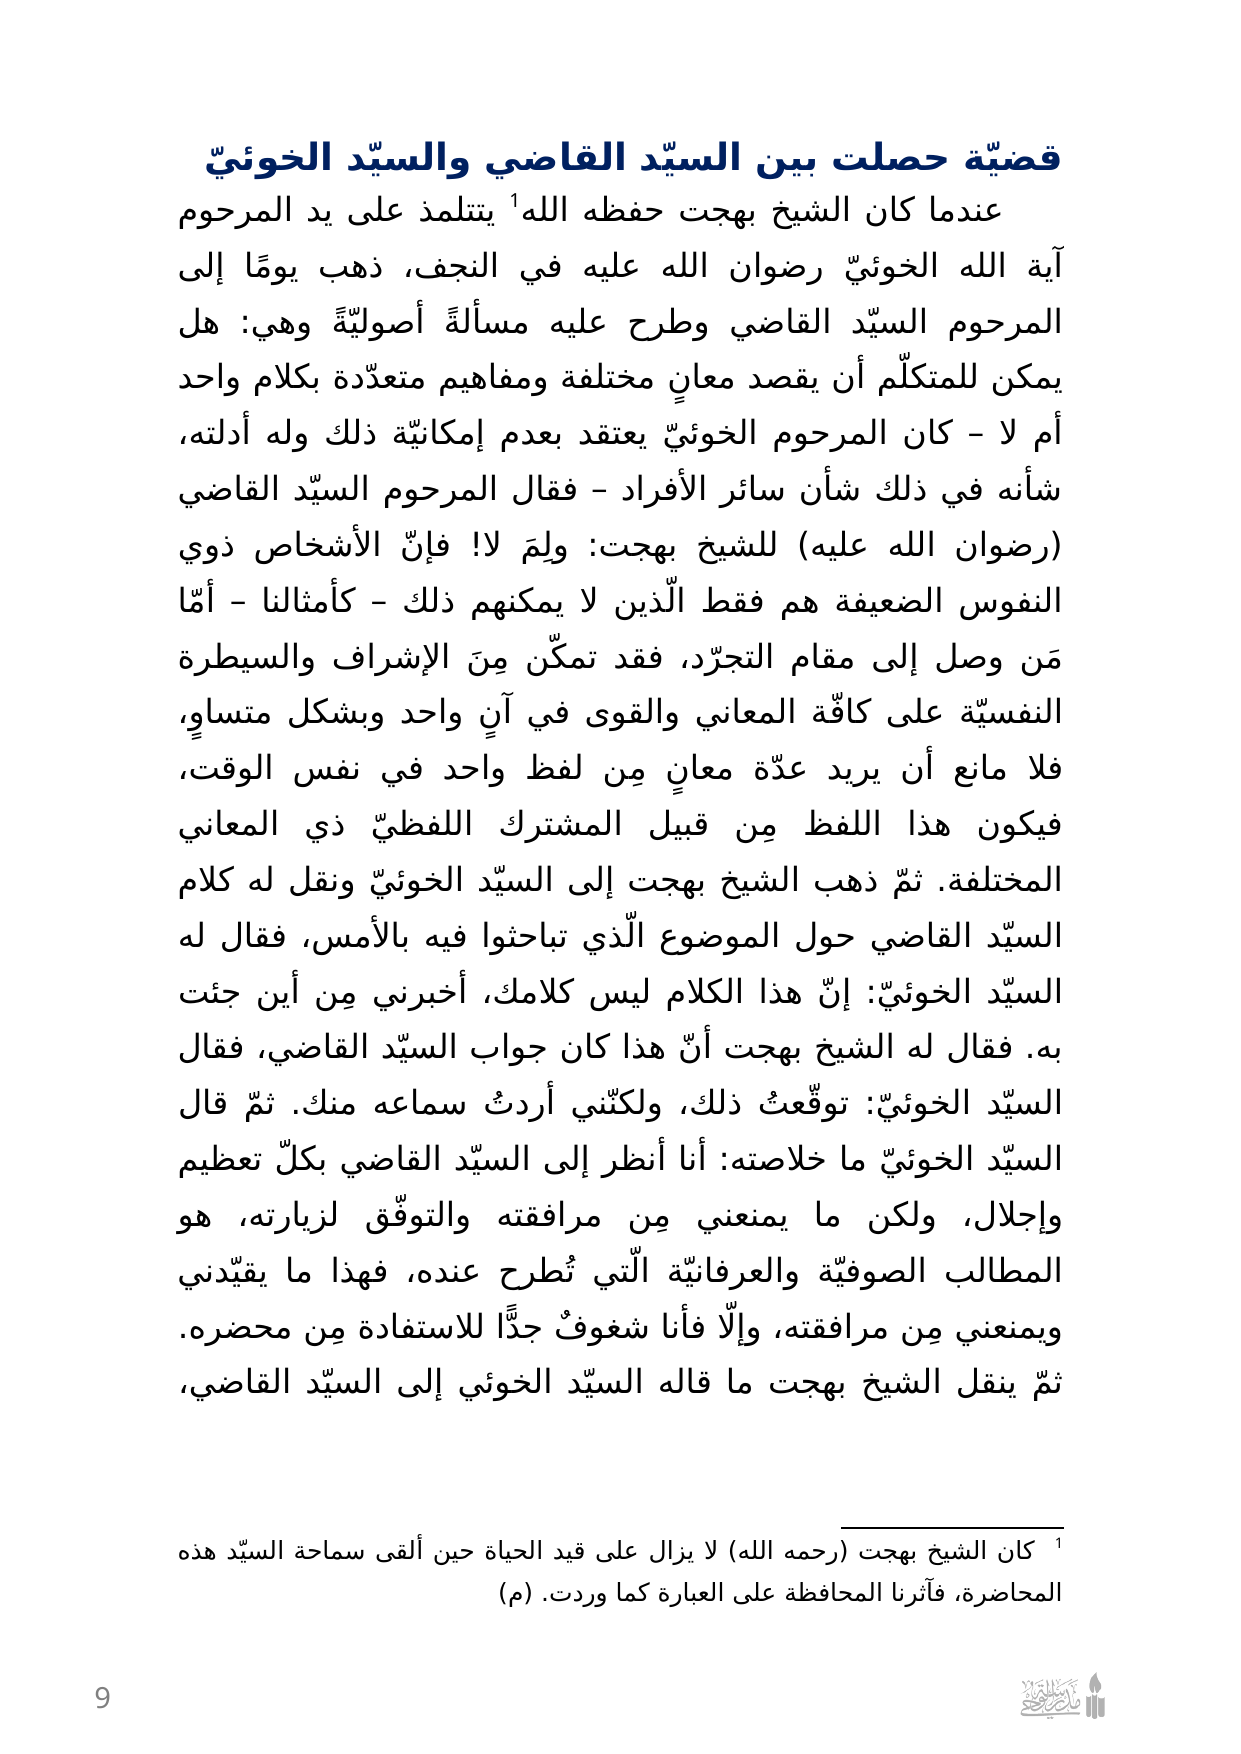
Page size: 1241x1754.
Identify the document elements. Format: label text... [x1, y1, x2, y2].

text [177, 188, 1063, 1416]
picture [1020, 1672, 1105, 1719]
title قضيّة حصلت بين السيّد القاضي والسيّد الخوئيّ [177, 136, 1063, 179]
